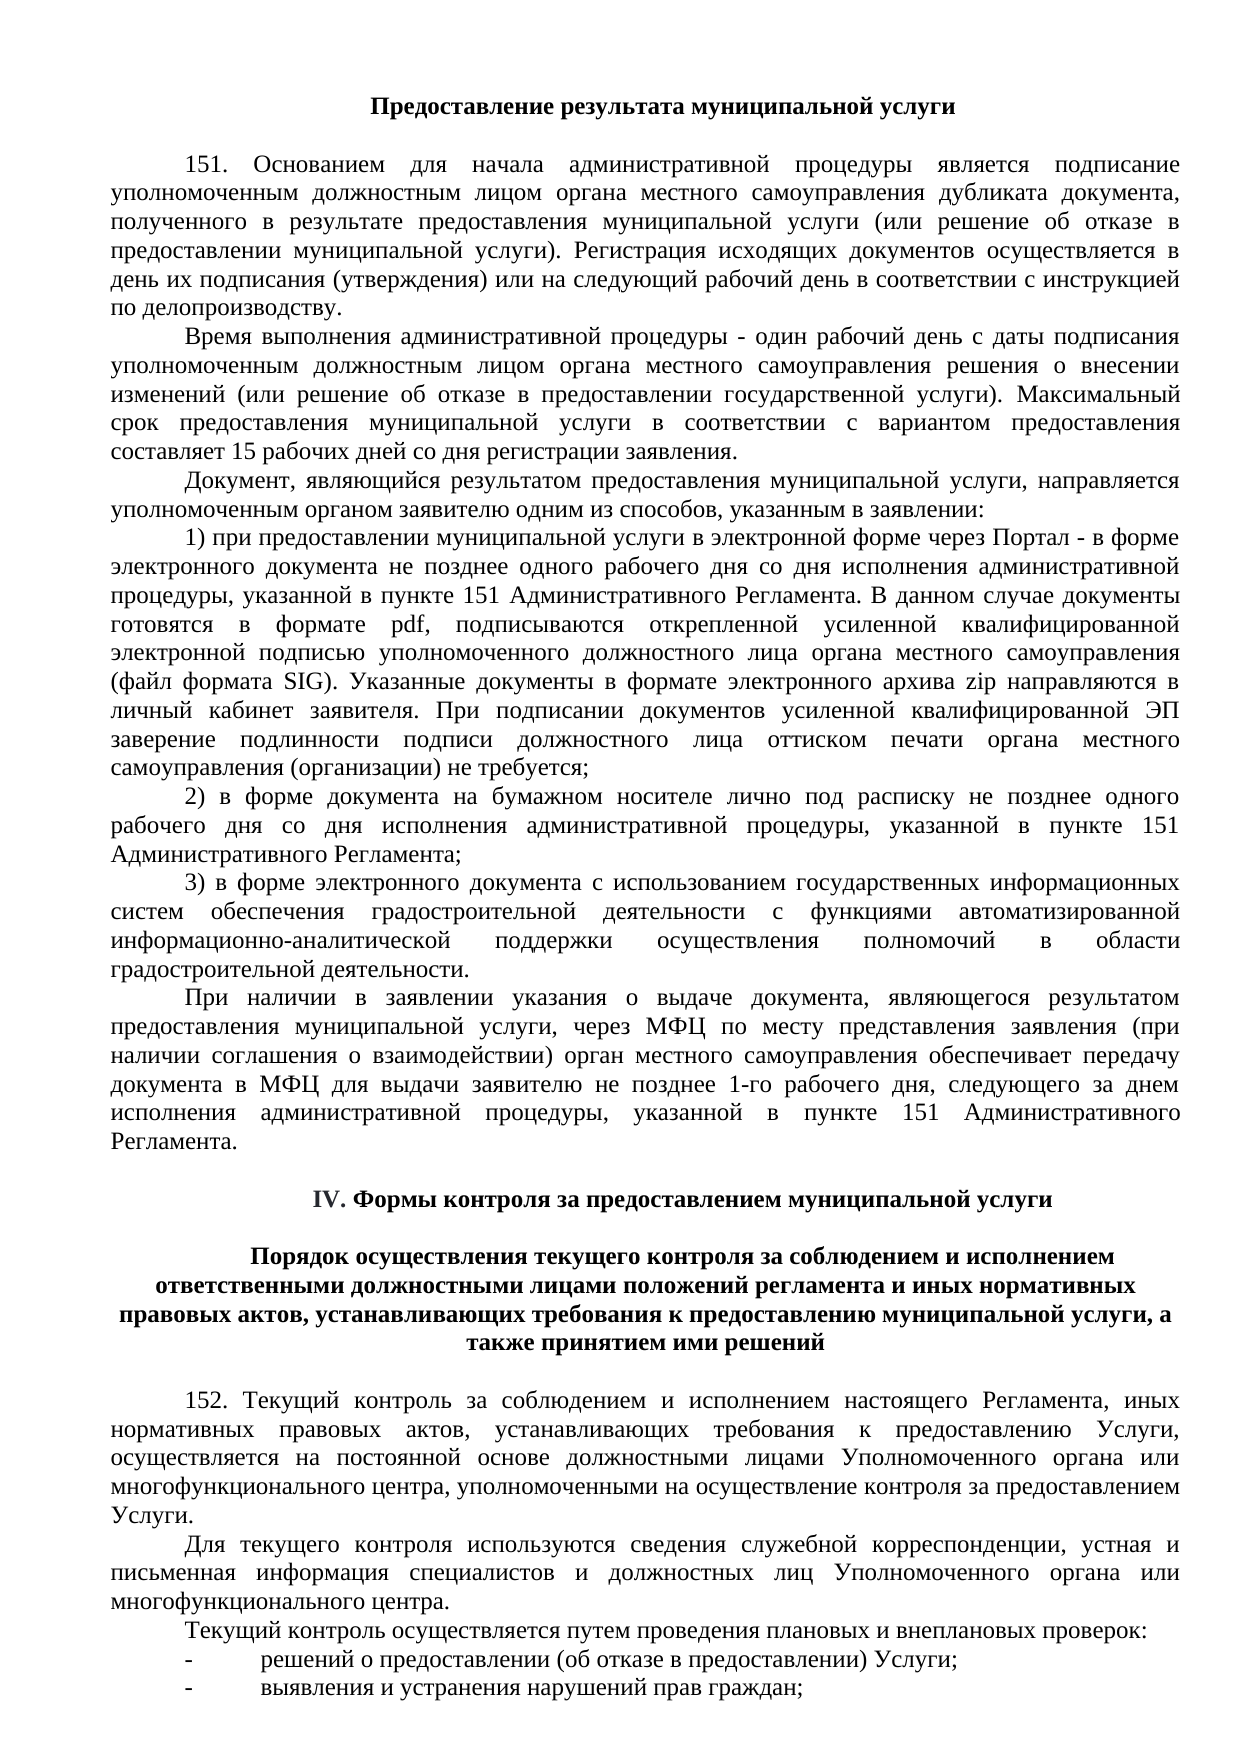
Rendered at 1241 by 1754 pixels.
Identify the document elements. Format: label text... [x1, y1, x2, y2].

text IV. Формы контроля за предоставлением муниципальной услуги [110, 1184, 1181, 1212]
text При наличии в заявлении указания о выдаче документа, являющегося результатом предоставления муниципальной услуги, через МФЦ по месту представления заявления (при наличии соглашения о взаимодействии) орган местного самоуправления обеспечивает передачу документа в МФЦ для выдачи заявителю не позднее 1-го рабочего дня, следующего за днем исполнения административной процедуры, указанной в пункте 151 Административного Регламента. [110, 982, 1181, 1155]
text Документ, являющийся результатом предоставления муниципальной услуги, направляется уполномоченным органом заявителю одним из способов, указанным в заявлении: [110, 465, 1181, 522]
text 152. Текущий контроль за соблюдением и исполнением настоящего Регламента, иных нормативных правовых актов, устанавливающих требования к предоставлению Услуги, осуществляется на постоянной основе должностными лицами Уполномоченного органа или многофункционального центра, уполномоченными на осуществление контроля за предоставлением Услуги. [110, 1385, 1181, 1529]
text - решений о предоставлении (об отказе в предоставлении) Услуги; [110, 1644, 1181, 1672]
text 151. Основанием для начала административной процедуры является подписание уполномоченным должностным лицом органа местного самоуправления дубликата документа, полученного в результате предоставления муниципальной услуги (или решение об отказе в предоставлении муниципальной услуги). Регистрация исходящих документов осуществляется в день их подписания (утверждения) или на следующий рабочий день в соответствии с инструкцией по делопроизводству. [110, 149, 1181, 321]
subtitle Предоставление результата муниципальной услуги [110, 91, 1141, 120]
text Порядок осуществления текущего контроля за соблюдением и исполнением ответственными должностными лицами положений регламента и иных нормативных правовых актов, устанавливающих требования к предоставлению муниципальной услуги, а также принятием ими решений [110, 1241, 1181, 1356]
text 2) в форме документа на бумажном носителе лично под расписку не позднее одного рабочего дня со дня исполнения административной процедуры, указанной в пункте 151 Административного Регламента; [110, 781, 1181, 867]
text - выявления и устранения нарушений прав граждан; [110, 1672, 1181, 1701]
text Время выполнения административной процедуры - один рабочий день с даты подписания уполномоченным должностным лицом органа местного самоуправления решения о внесении изменений (или решение об отказе в предоставлении государственной услуги). Максимальный срок предоставления муниципальной услуги в соответствии с вариантом предоставления составляет 15 рабочих дней со дня регистрации заявления. [110, 321, 1181, 465]
text 3) в форме электронного документа с использованием государственных информационных систем обеспечения градостроительной деятельности с функциями автоматизированной информационно-аналитической поддержки осуществления полномочий в области градостроительной деятельности. [110, 867, 1181, 982]
text 1) при предоставлении муниципальной услуги в электронной форме через Портал - в форме электронного документа не позднее одного рабочего дня со дня исполнения административной процедуры, указанной в пункте 151 Административного Регламента. В данном случае документы готовятся в формате pdf, подписываются открепленной усиленной квалифицированной электронной подписью уполномоченного должностного лица органа местного самоуправления (файл формата SIG). Указанные документы в формате электронного архива zip направляются в личный кабинет заявителя. При подписании документов усиленной квалифицированной ЭП заверение подлинности подписи должностного лица оттиском печати органа местного самоуправления (организации) не требуется; [110, 522, 1181, 781]
text Для текущего контроля используются сведения служебной корреспонденции, устная и письменная информация специалистов и должностных лиц Уполномоченного органа или многофункционального центра. [110, 1529, 1181, 1615]
text Текущий контроль осуществляется путем проведения плановых и внеплановых проверок: [110, 1615, 1181, 1644]
